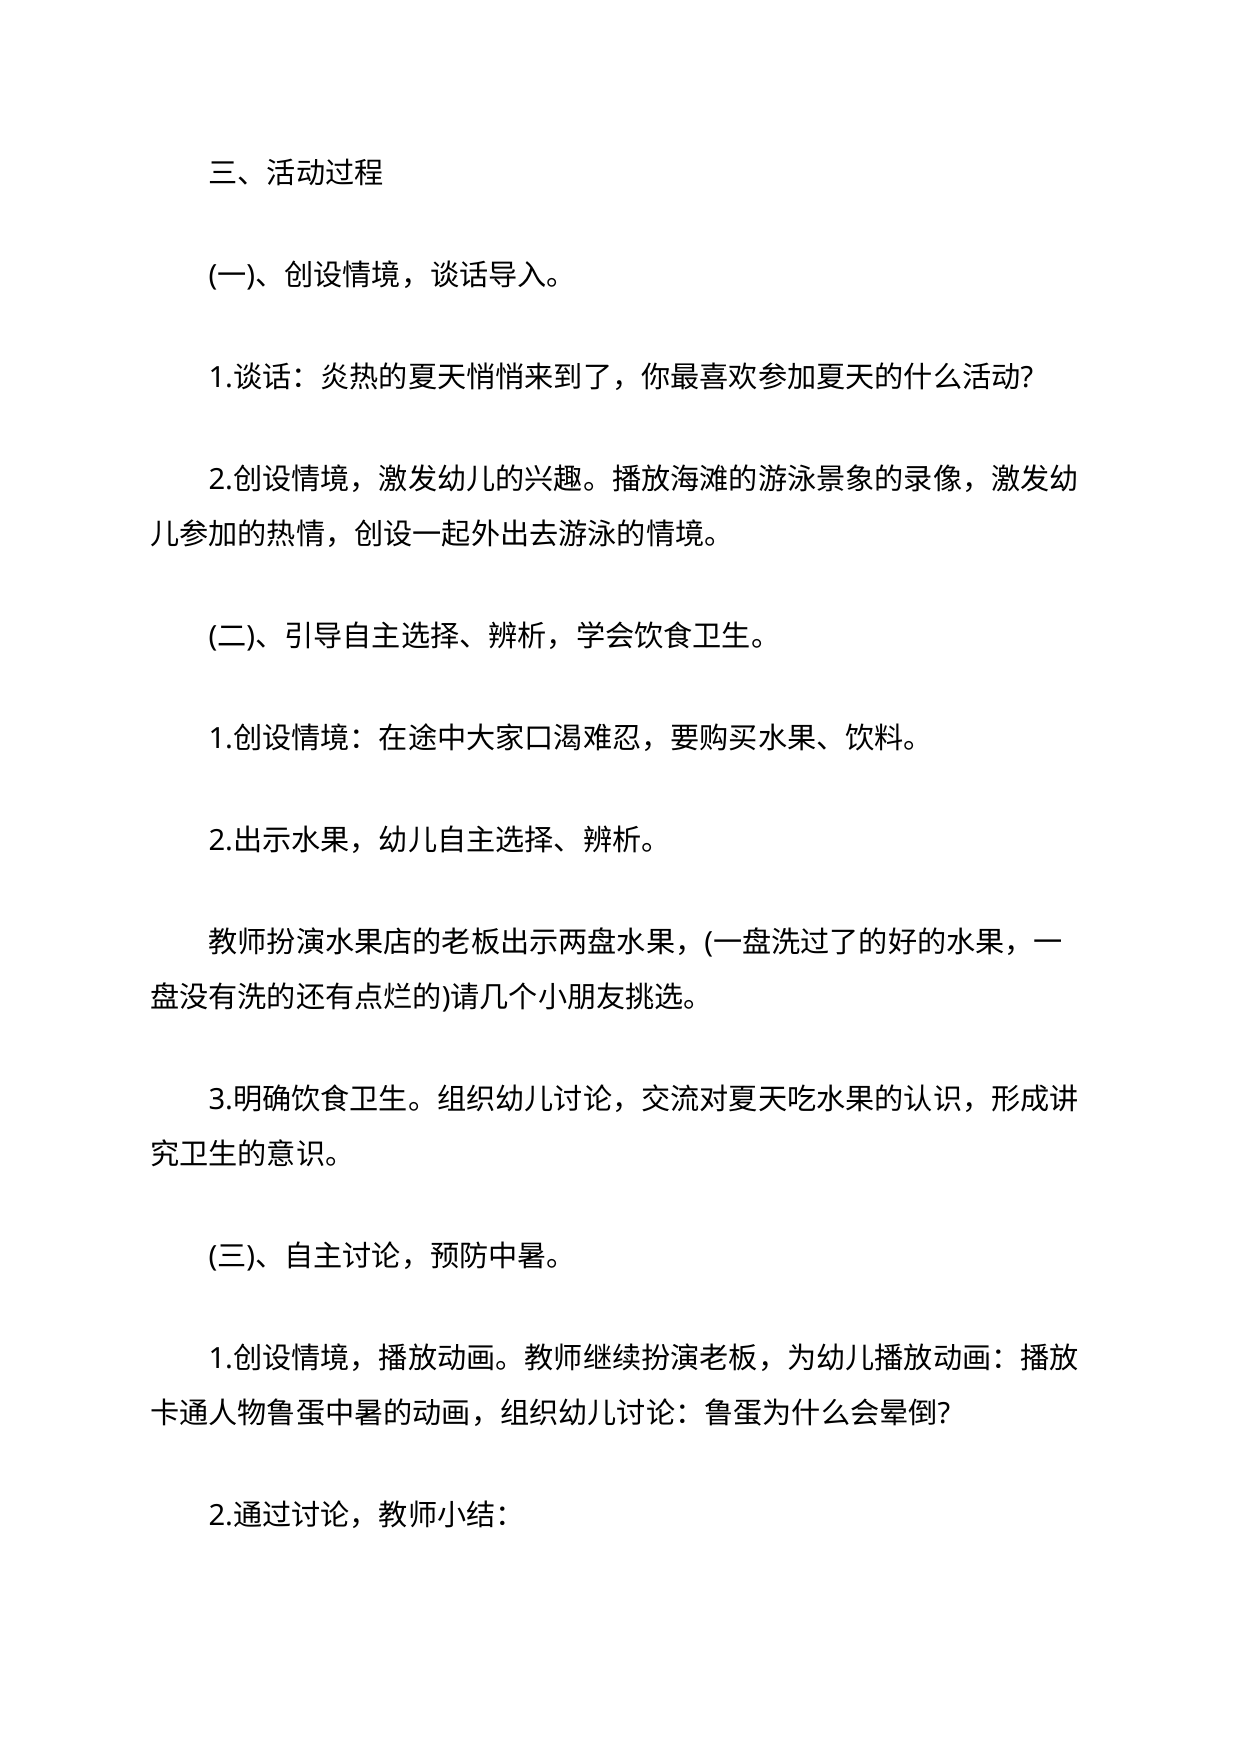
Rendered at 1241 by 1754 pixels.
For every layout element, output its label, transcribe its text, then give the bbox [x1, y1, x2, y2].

text 2.出示水果，幼儿自主选择、辨析。 [150, 816, 1090, 859]
text 2.创设情境，激发幼儿的兴趣。播放海滩的游泳景象的录像，激发幼儿参加的热情，创设一起外出去游泳的情境。 [150, 456, 1090, 553]
text (一)、创设情境，谈话导入。 [150, 252, 1090, 294]
text (三)、自主讨论，预防中暑。 [150, 1232, 1090, 1274]
text 三、活动过程 [150, 150, 1090, 192]
text 1.创设情境，播放动画。教师继续扮演老板，为幼儿播放动画：播放卡通人物鲁蛋中暑的动画，组织幼儿讨论：鲁蛋为什么会晕倒? [150, 1334, 1090, 1432]
text 1.谈话：炎热的夏天悄悄来到了，你最喜欢参加夏天的什么活动? [150, 354, 1090, 396]
text 教师扮演水果店的老板出示两盘水果，(一盘洗过了的好的水果，一盘没有洗的还有点烂的)请几个小朋友挑选。 [150, 918, 1090, 1016]
text 1.创设情境：在途中大家口渴难忍，要购买水果、饮料。 [150, 714, 1090, 757]
text 2.通过讨论，教师小结： [150, 1491, 1090, 1533]
text (二)、引导自主选择、辨析，学会饮食卫生。 [150, 612, 1090, 655]
text 3.明确饮食卫生。组织幼儿讨论，交流对夏天吃水果的认识，形成讲究卫生的意识。 [150, 1075, 1090, 1173]
